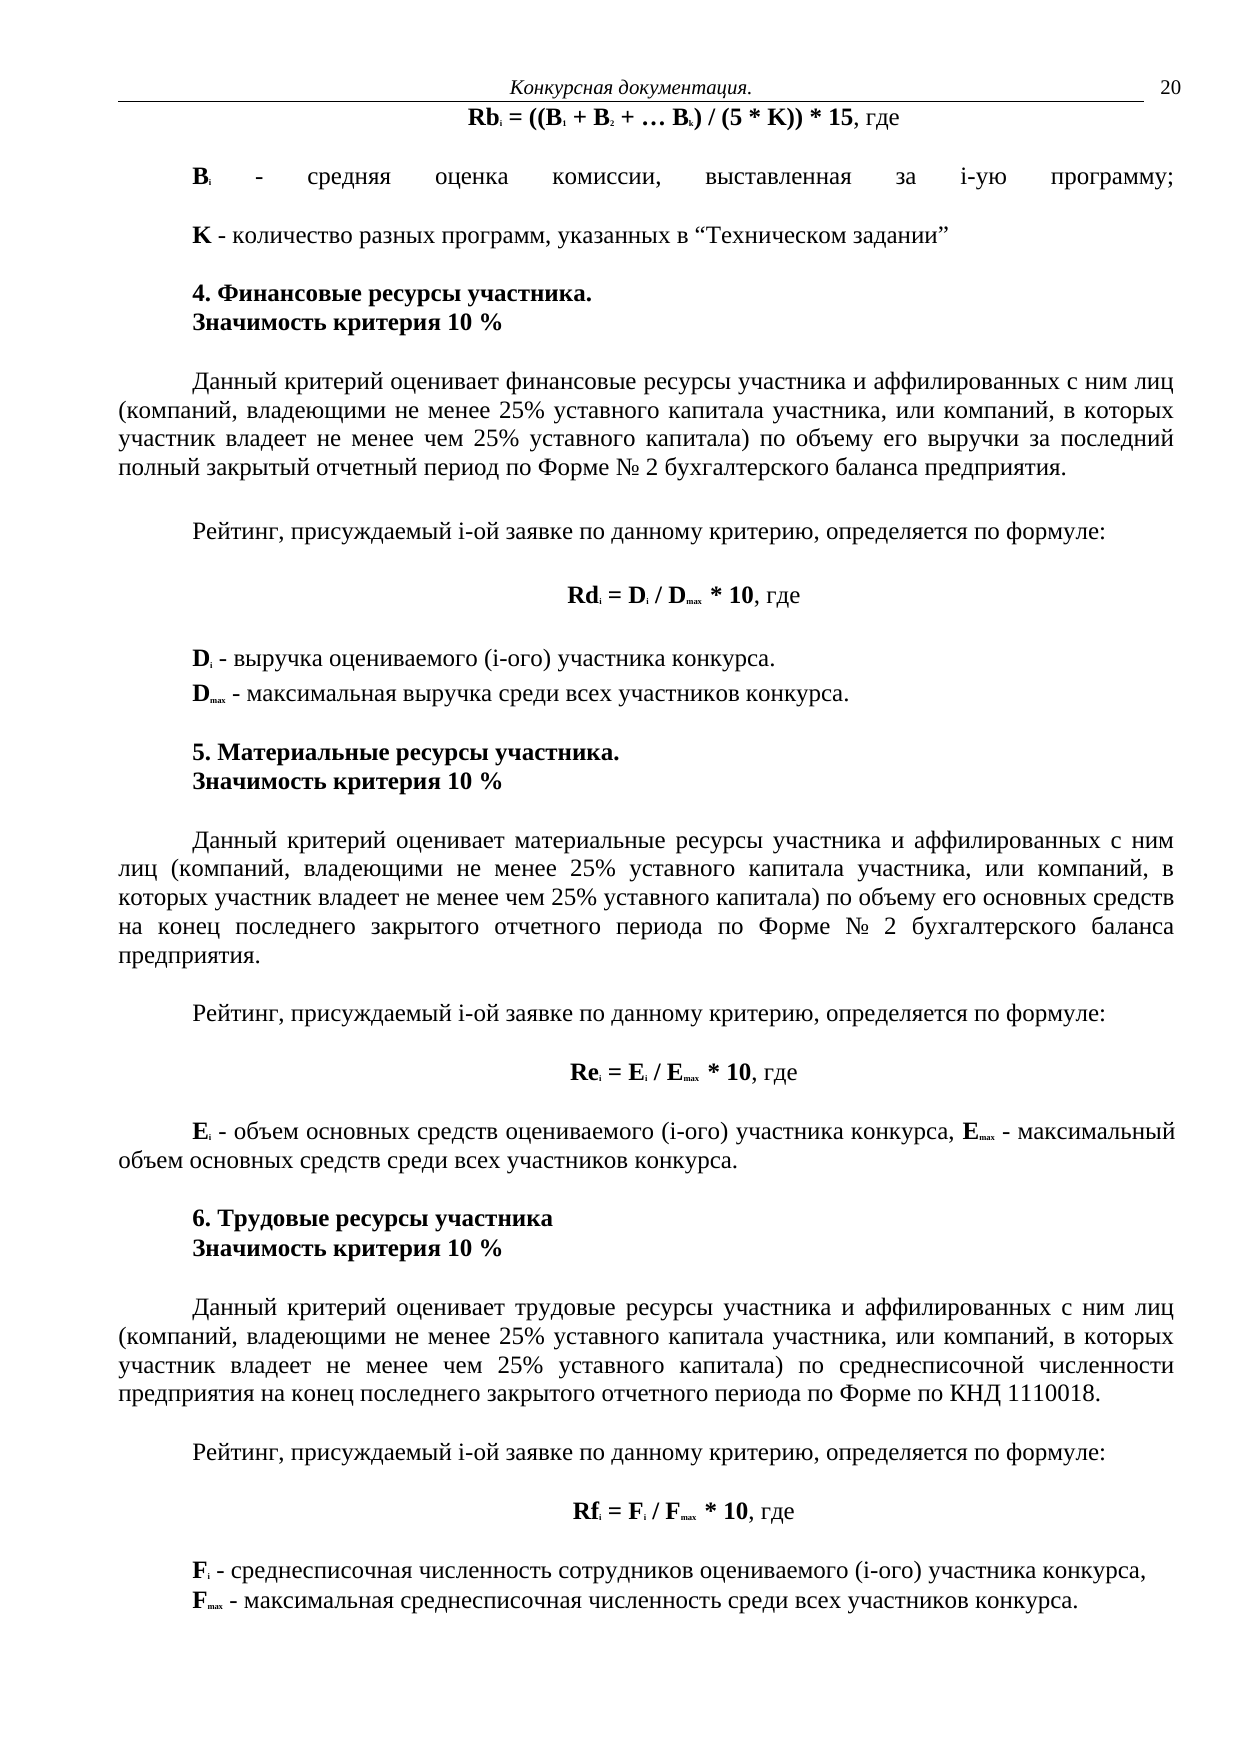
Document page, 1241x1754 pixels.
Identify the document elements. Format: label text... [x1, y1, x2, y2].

text Fmax - максимальная среднесписочная численность среди всех участников конкурса. [118, 1585, 1175, 1613]
text Dmax - максимальная выручка среди всех участников конкурса. [118, 678, 1175, 707]
text K - количество разных программ, указанных в “Техническом задании” [118, 220, 1175, 248]
text Rbi = ((B1 + B2 + … Bk) / (5 * K)) * 15, где [118, 102, 1175, 131]
text Rei = Ei / Emax * 10, где [118, 1057, 1175, 1086]
text Значимость критерия 10 % [118, 1233, 1175, 1262]
text 5. Материальные ресурсы участника. [118, 737, 1181, 766]
text Rfi = Fi / Fmax * 10, где [118, 1496, 1175, 1525]
text Рейтинг, присуждаемый i-ой заявке по данному критерию, определяется по формуле: [118, 516, 1175, 545]
text Рейтинг, присуждаемый i-ой заявке по данному критерию, определяется по формуле: [118, 998, 1175, 1027]
text Данный критерий оценивает материальные ресурсы участника и аффилированных с ним лиц (компаний, владеющими не менее 25% уставного капитала участника, или компаний, в которых участник владеет не менее чем 25% уставного капитала) по объему его основных средств на конец последнего закрытого отчетного периода по Форме № 2 бухгалтерского баланса предприятия. [118, 825, 1175, 968]
text Значимость критерия 10 % [118, 307, 1175, 336]
text Fi - среднесписочная численность сотрудников оцениваемого (i-ого) участника конкурса, [118, 1555, 1175, 1583]
text 4. Финансовые ресурсы участника. [118, 278, 1181, 307]
text Di - выручка оцениваемого (i-ого) участника конкурса. [118, 643, 1175, 672]
text Ei - объем основных средств оцениваемого (i-ого) участника конкурса, Emax - максимальный объем основных средств среди всех участников конкурса. [118, 1116, 1175, 1173]
text Рейтинг, присуждаемый i-ой заявке по данному критерию, определяется по формуле: [118, 1437, 1175, 1466]
text 6. Трудовые ресурсы участника [118, 1203, 1175, 1232]
text Rdi = Di / Dmax * 10, где [118, 580, 1175, 608]
text Значимость критерия 10 % [118, 766, 1175, 795]
text Данный критерий оценивает финансовые ресурсы участника и аффилированных с ним лиц (компаний, владеющими не менее 25% уставного капитала участника, или компаний, в которых участник владеет не менее чем 25% уставного капитала) по объему его выручки за последний полный закрытый отчетный период по Форме № 2 бухгалтерского баланса предприятия. [118, 366, 1175, 481]
text Bi - средняя оценка комиссии, выставленная за i-ую программу; [118, 161, 1175, 218]
text Данный критерий оценивает трудовые ресурсы участника и аффилированных с ним лиц (компаний, владеющими не менее 25% уставного капитала участника, или компаний, в которых участник владеет не менее чем 25% уставного капитала) по среднесписочной численности предприятия на конец последнего закрытого отчетного периода по Форме по КНД 1110018. [118, 1292, 1175, 1407]
